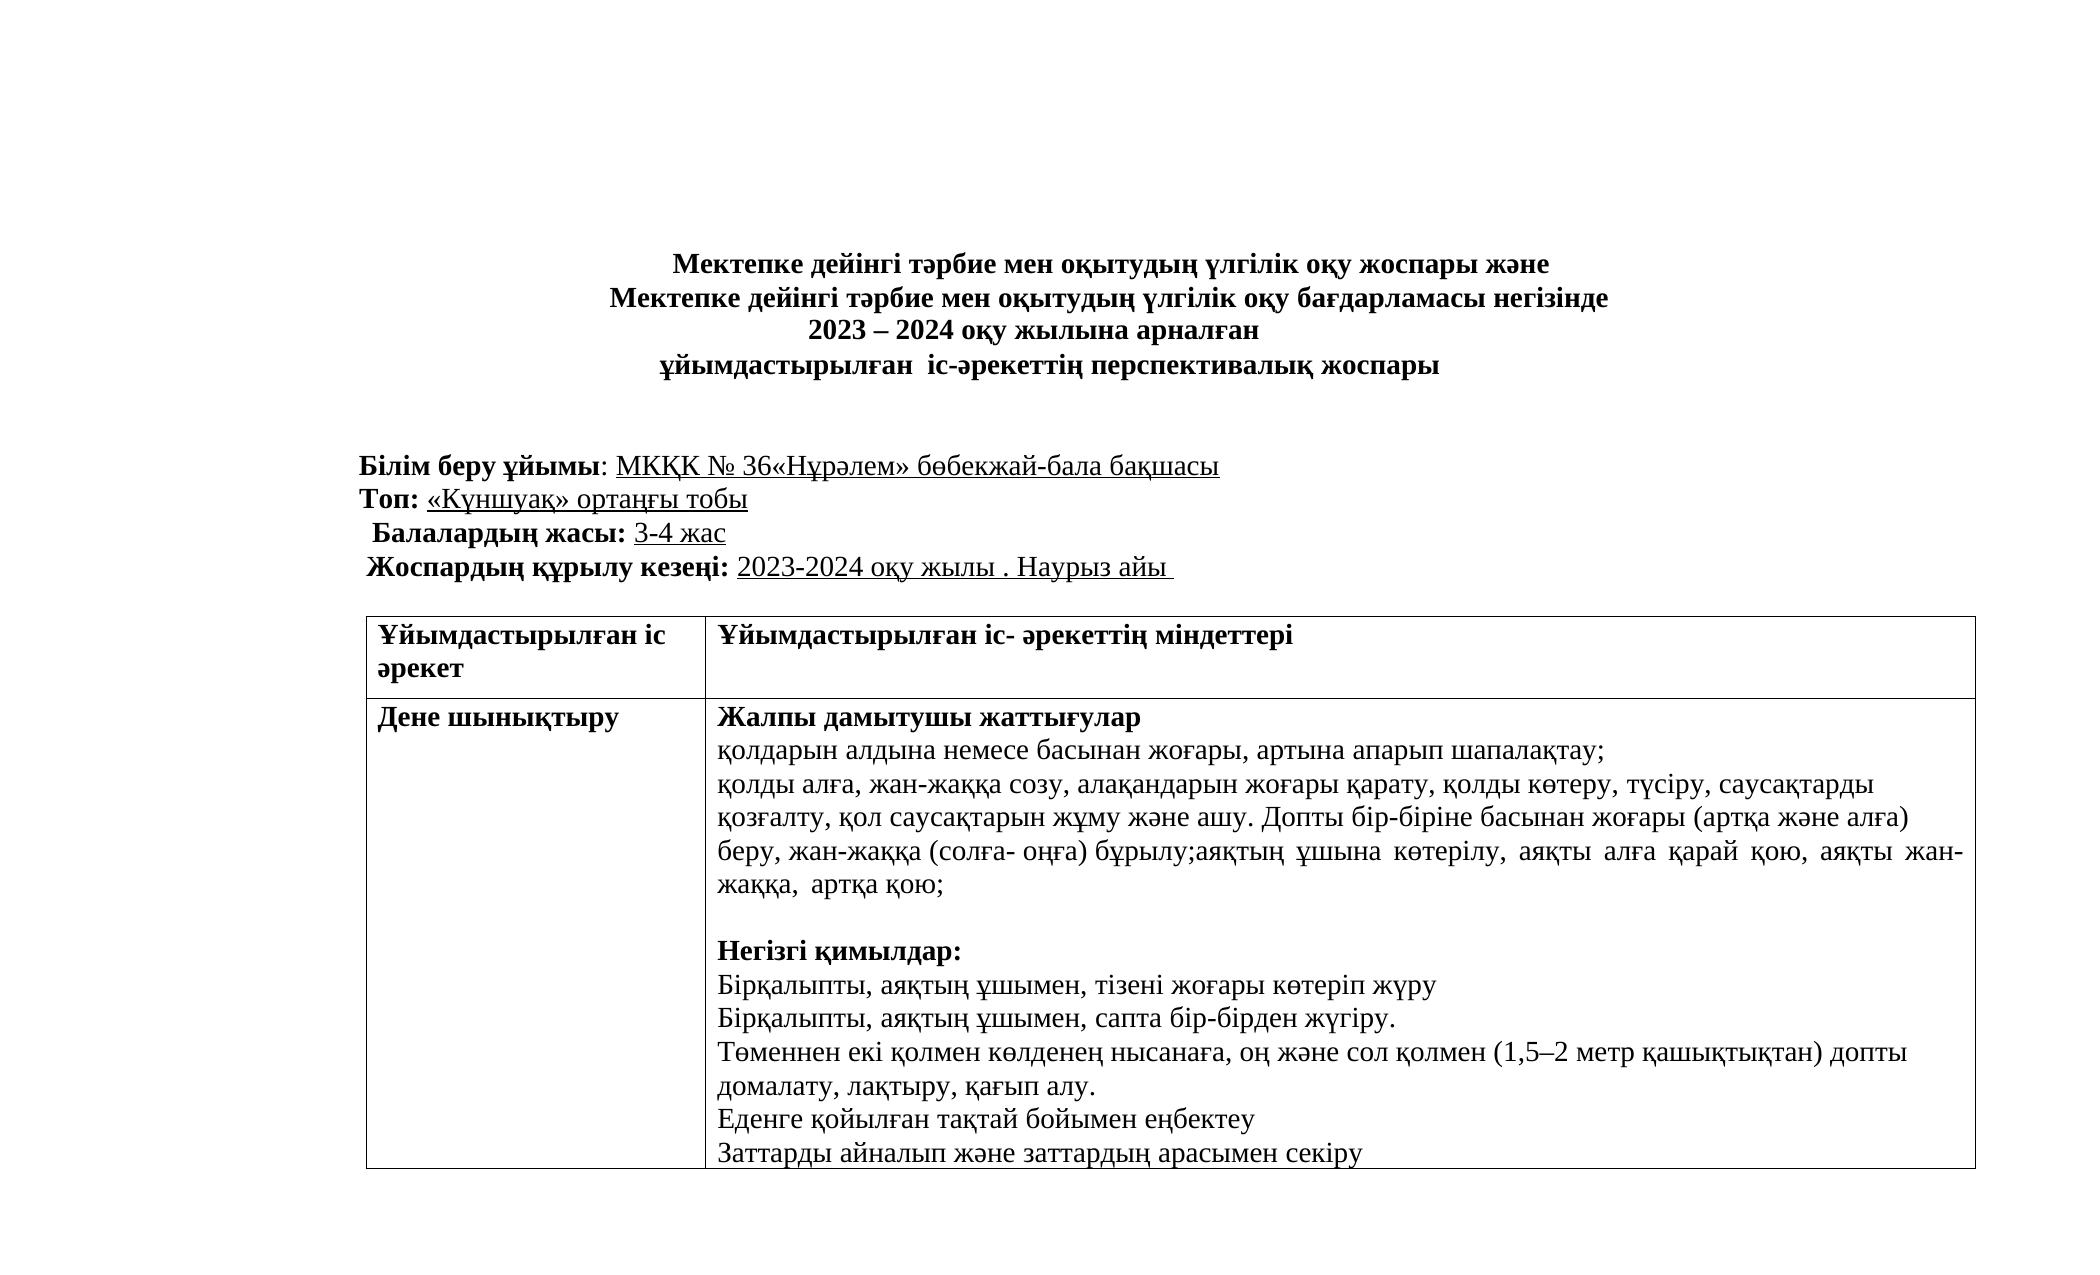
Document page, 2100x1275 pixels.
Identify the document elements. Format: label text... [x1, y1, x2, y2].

text Мектепке дейінгі тәрбие мен оқытудың үлгілік оқу жоспары және [118, 246, 1982, 280]
text Жоспардың құрылу кезеңі: 2023-2024 оқу жылы . Наурыз айы [118, 549, 1982, 582]
table_cell Дене шынықтыру [367, 699, 705, 1168]
text Топ: «Күншуақ» ортаңғы тобы [118, 481, 1864, 515]
table_header Ұйымдастырылған іс әрекет [367, 617, 705, 698]
subtitle ұйымдастырылған іс-әрекеттің перспективалық жоспары [280, 347, 1970, 381]
text Білім беру ұйымы: МКҚК № 36«Нұрәлем» бөбекжай-бала бақшасы [118, 448, 1982, 481]
table_header Ұйымдастырылған іс- әрекеттің міндеттері [706, 617, 1975, 698]
text Балалардың жасы: 3-4 жас [117, 515, 1982, 548]
text 2023 – 2024 оқу жылына арналған [392, 313, 1982, 347]
subtitle Мектепке дейінгі тәрбие мен оқытудың үлгілік оқу бағдарламасы негізінде [143, 280, 1968, 313]
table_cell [706, 699, 1975, 1168]
